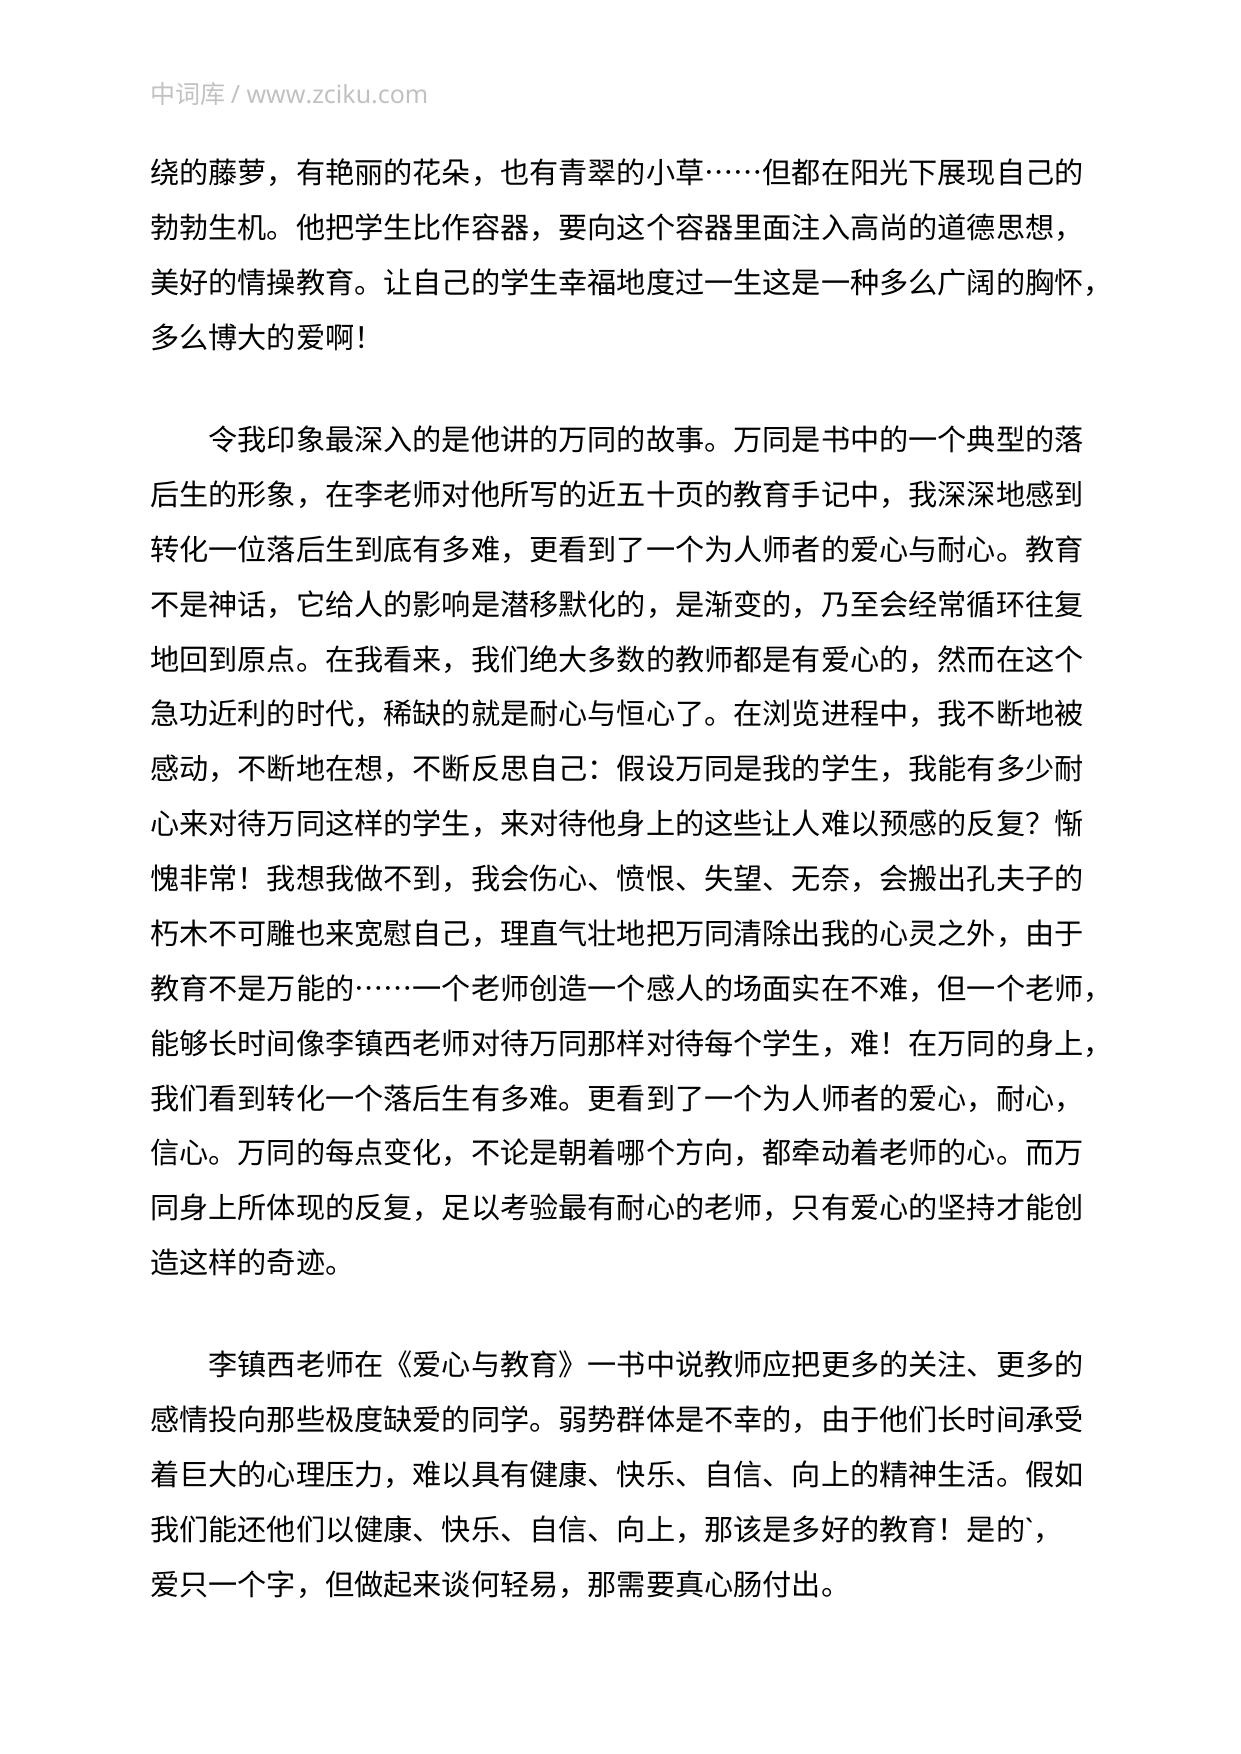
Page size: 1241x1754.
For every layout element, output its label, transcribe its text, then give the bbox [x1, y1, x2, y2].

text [150, 150, 1090, 357]
text 李镇西老师在《爱心与教育》一书中说教师应把更多的关注、更多的感情投向那些极度缺爱的同学。弱势群体是不幸的，由于他们长时间承受着巨大的心理压力，难以具有健康、快乐、自信、向上的精神生活。假如我们能还他们以健康、快乐、自信、向上，那该是多好的教育！是的`，爱只一个字，但做起来谈何轻易，那需要真心肠付出。 [150, 1342, 1090, 1604]
text 令我印象最深入的是他讲的万同的故事。万同是书中的一个典型的落后生的形象，在李老师对他所写的近五十页的教育手记中，我深深地感到转化一位落后生到底有多难，更看到了一个为人师者的爱心与耐心。教育不是神话，它给人的影响是潜移默化的，是渐变的，乃至会经常循环往复地回到原点。在我看来，我们绝大多数的教师都是有爱心的，然而在这个急功近利的时代，稀缺的就是耐心与恒心了。在浏览进程中，我不断地被感动，不断地在想，不断反思自己：假设万同是我的学生，我能有多少耐心来对待万同这样的学生，来对待他身上的这些让人难以预感的反复？惭愧非常！我想我做不到，我会伤心、愤恨、失望、无奈，会搬出孔夫子的朽木不可雕也来宽慰自己，理直气壮地把万同清除出我的心灵之外，由于教育不是万能的……一个老师创造一个感人的场面实在不难，但一个老师，能够长时间像李镇西老师对待万同那样对待每个学生，难！在万同的身上，我们看到转化一个落后生有多难。更看到了一个为人师者的爱心，耐心，信心。万同的每点变化，不论是朝着哪个方向，都牵动着老师的心。而万同身上所体现的反复，足以考验最有耐心的老师，只有爱心的坚持才能创造这样的奇迹。 [150, 416, 1090, 1282]
